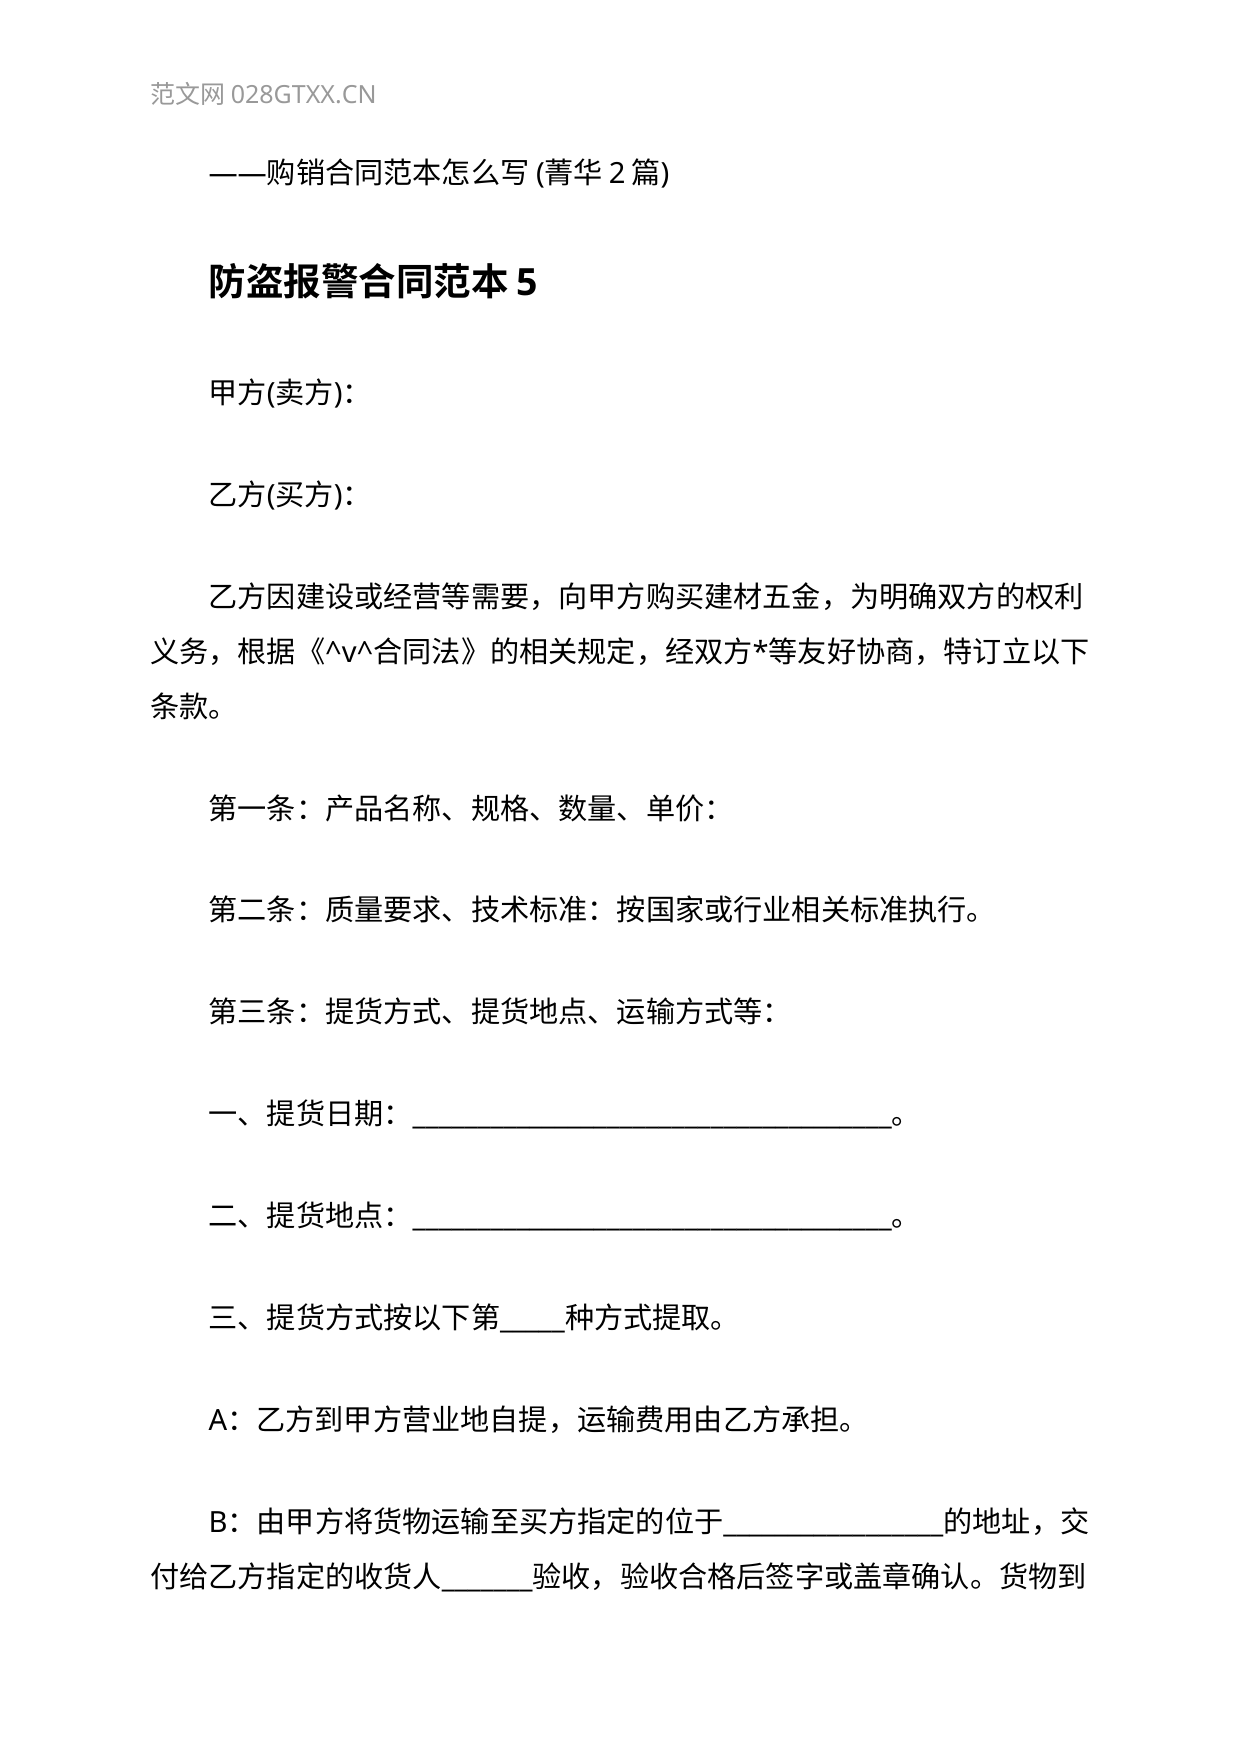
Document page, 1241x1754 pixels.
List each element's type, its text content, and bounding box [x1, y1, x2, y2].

text 防盗报警合同范本5 [150, 252, 1090, 306]
text 第三条：提货方式、提货地点、运输方式等： [150, 989, 1090, 1031]
text 三、提货方式按以下第_____种方式提取。 [150, 1294, 1090, 1337]
text 乙方因建设或经营等需要，向甲方购买建材五金，为明确双方的权利义务，根据《^v^合同法》的相关规定，经双方*等友好协商，特订立以下条款。 [150, 573, 1090, 726]
text 甲方(卖方)： [150, 369, 1090, 412]
text A：乙方到甲方营业地自提，运输费用由乙方承担。 [150, 1396, 1090, 1439]
text 乙方(买方)： [150, 472, 1090, 514]
text 二、提货地点：_____________________________________。 [150, 1192, 1090, 1235]
text 第二条：质量要求、技术标准：按国家或行业相关标准执行。 [150, 887, 1090, 929]
text 一、提货日期：_____________________________________。 [150, 1091, 1090, 1133]
text ——购销合同范本怎么写 (菁华2篇) [150, 150, 1090, 192]
text 第一条：产品名称、规格、数量、单价： [150, 785, 1090, 827]
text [150, 1498, 1090, 1596]
